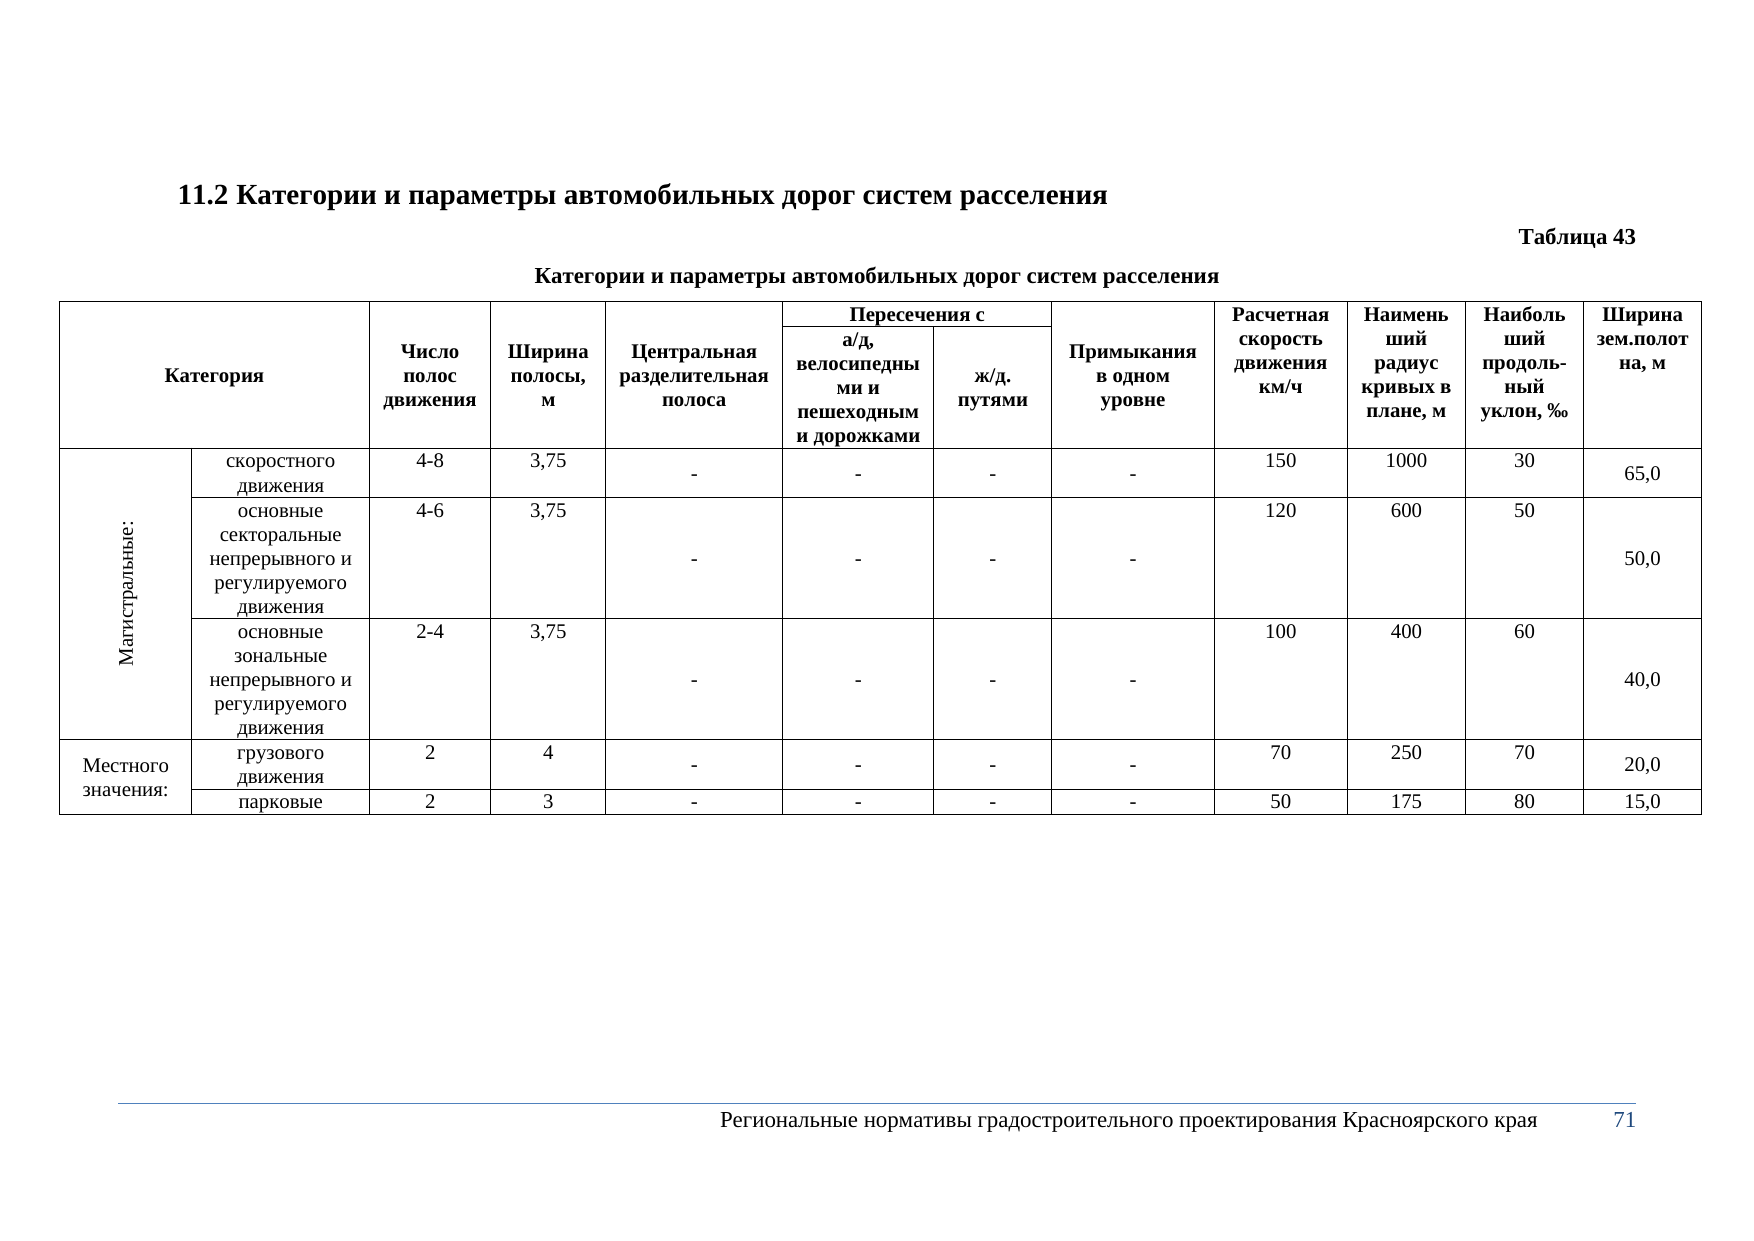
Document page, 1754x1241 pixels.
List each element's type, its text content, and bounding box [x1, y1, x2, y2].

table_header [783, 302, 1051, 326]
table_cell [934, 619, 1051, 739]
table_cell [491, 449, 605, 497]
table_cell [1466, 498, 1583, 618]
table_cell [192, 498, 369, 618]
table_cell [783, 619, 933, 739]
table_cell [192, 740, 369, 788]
text Таблица 43 [118, 223, 1636, 249]
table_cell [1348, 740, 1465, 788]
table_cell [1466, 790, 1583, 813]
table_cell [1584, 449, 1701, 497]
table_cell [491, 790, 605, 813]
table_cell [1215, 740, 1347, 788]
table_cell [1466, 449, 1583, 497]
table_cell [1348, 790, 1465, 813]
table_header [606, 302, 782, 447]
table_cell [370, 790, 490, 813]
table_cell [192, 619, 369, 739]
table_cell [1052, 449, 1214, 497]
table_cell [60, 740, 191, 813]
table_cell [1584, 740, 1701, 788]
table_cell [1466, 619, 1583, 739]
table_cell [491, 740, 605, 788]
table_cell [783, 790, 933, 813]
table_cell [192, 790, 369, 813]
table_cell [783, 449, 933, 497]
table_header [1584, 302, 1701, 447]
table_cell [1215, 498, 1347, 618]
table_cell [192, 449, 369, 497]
subtitle Категории и параметры автомобильных дорог систем расселения [118, 177, 1636, 211]
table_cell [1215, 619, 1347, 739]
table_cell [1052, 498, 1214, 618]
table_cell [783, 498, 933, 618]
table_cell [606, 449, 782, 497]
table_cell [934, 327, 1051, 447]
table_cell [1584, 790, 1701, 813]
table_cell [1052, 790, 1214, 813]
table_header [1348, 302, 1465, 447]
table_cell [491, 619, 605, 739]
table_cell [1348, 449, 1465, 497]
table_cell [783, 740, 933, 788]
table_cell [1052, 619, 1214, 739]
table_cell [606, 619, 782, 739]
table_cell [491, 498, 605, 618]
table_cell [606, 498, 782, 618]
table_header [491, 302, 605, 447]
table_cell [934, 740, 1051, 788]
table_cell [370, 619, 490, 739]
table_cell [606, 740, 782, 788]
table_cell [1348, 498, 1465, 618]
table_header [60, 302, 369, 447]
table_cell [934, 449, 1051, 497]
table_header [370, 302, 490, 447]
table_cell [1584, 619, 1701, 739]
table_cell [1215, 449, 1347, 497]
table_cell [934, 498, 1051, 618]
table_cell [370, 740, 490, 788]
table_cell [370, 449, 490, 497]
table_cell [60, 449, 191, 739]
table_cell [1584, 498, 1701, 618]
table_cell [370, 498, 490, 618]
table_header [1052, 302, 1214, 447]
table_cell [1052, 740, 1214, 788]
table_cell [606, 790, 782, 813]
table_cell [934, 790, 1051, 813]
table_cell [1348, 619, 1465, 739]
text Категории и параметры автомобильных дорог систем расселения [118, 262, 1636, 288]
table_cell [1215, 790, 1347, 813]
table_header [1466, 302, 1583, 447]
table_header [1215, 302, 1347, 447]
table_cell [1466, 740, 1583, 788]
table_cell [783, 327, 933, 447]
